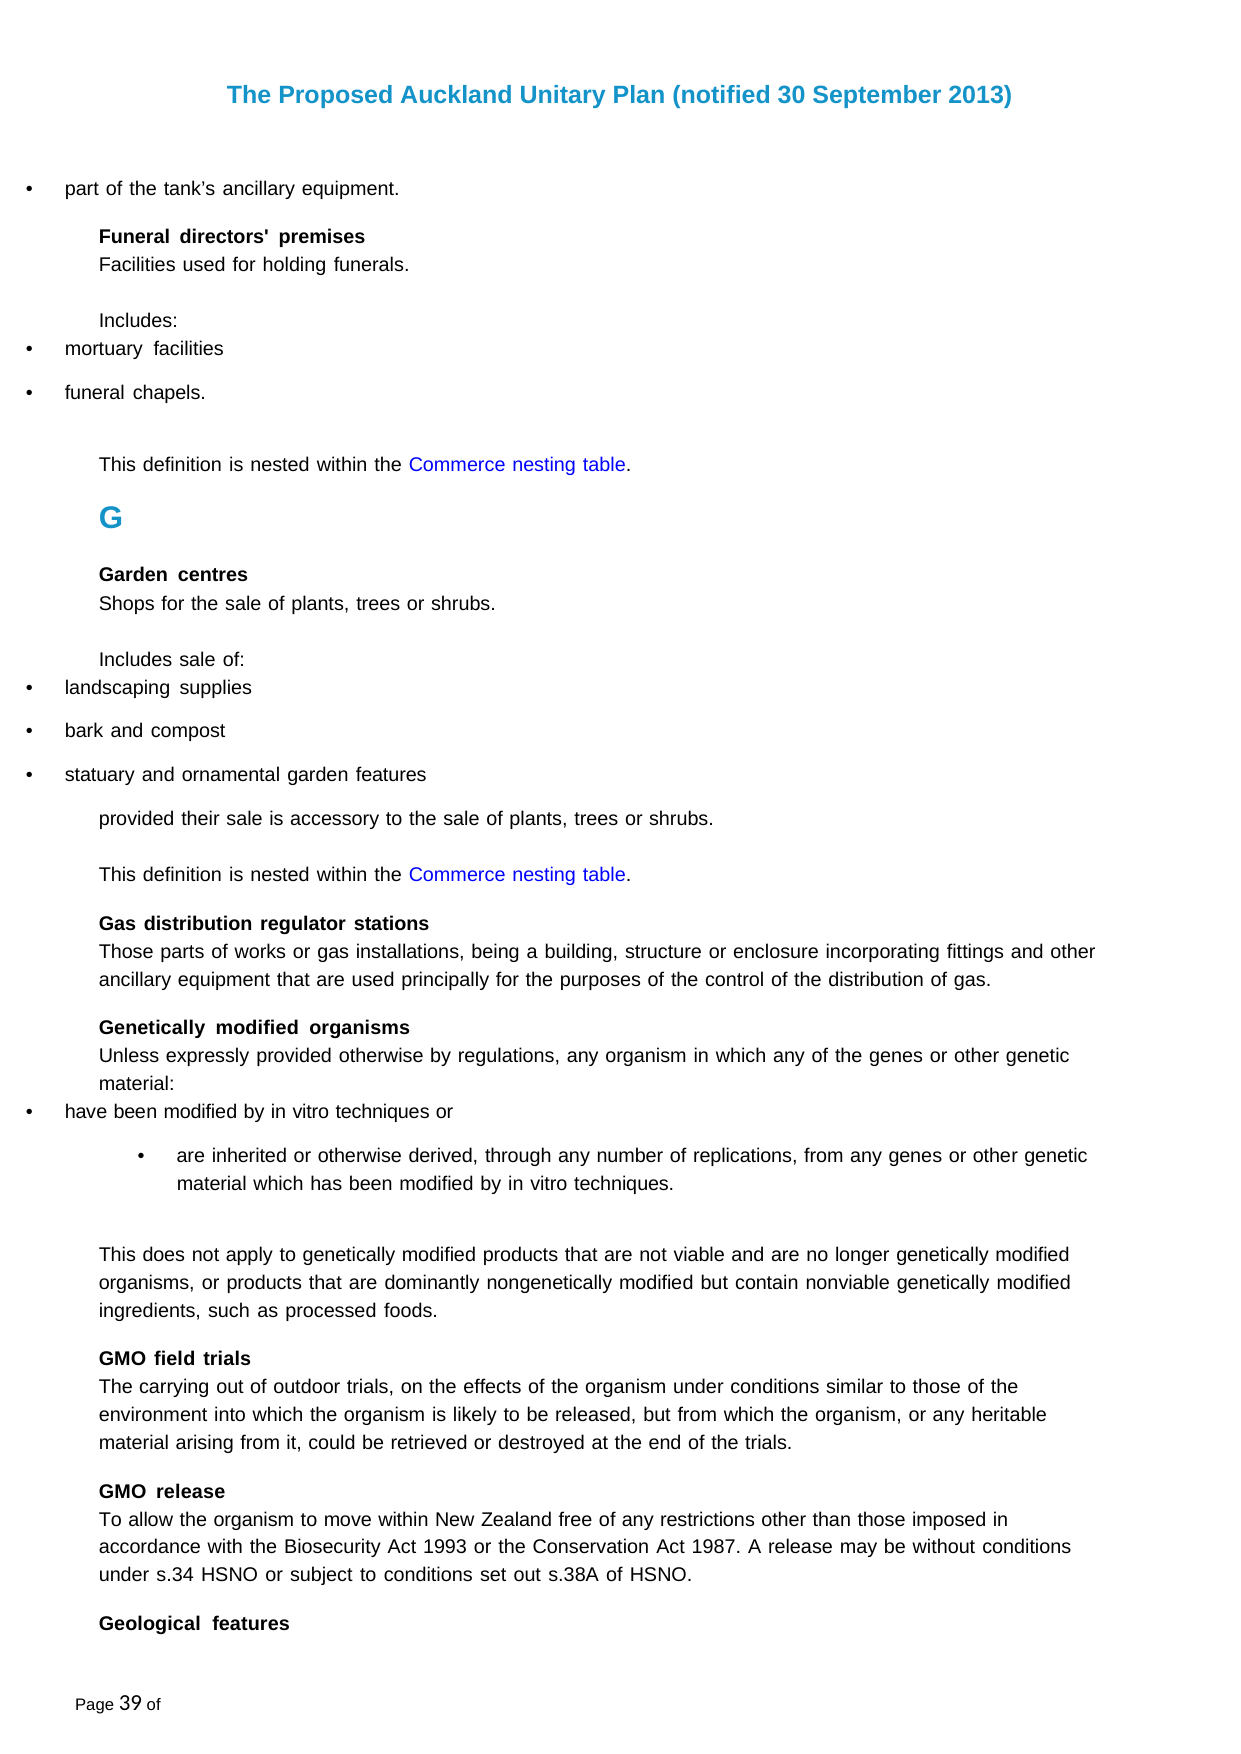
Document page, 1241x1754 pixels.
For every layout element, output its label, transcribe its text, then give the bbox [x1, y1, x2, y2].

subtitle Geological features [98, 1612, 1115, 1634]
text Facilities used for holding funerals. [98, 253, 1115, 275]
list landscaping supplies [26, 676, 1115, 698]
text This does not apply to genetically modified products that are not viable and are no longer genetically modified organisms, or products that are dominantly non­genetically modified but contain non­viable genetically modified ingredients, such as processed foods. [98, 1243, 1093, 1322]
text Those parts of works or gas installations, being a building, structure or enclosure incorporating fittings and other ancillary equipment that are used principally for the purposes of the control of the distribution of gas. [98, 939, 1104, 990]
text This definition is nested within the Commerce nesting table. [98, 452, 1115, 475]
text The carrying out of outdoor trials, on the effects of the organism under conditions similar to those of the environment into which the organism is likely to be released, but from which the organism, or any heritable material arising from it, could be retrieved or destroyed at the end of the trials. [98, 1375, 1115, 1454]
list funeral chapels. [26, 381, 1115, 403]
list part of the tank’s ancillary equipment. [26, 176, 1115, 199]
text provided their sale is accessory to the sale of plants, trees or shrubs. [98, 807, 1115, 829]
subtitle Gas distribution regulator stations [98, 911, 1115, 934]
text To allow the organism to move within New Zealand free of any restrictions other than those imposed in accordance with the Biosecurity Act 1993 or the Conservation Act 1987. A release may be without conditions under s.34 HSNO or subject to conditions set out s.38A of HSNO. [98, 1507, 1083, 1586]
list mortuary facilities [26, 337, 1115, 360]
subtitle GMO field trials [98, 1347, 1115, 1370]
subtitle Genetically modified organisms [98, 1016, 1115, 1038]
text Unless expressly provided otherwise by regulations, any organism in which any of the genes or other genetic material: [98, 1044, 1077, 1094]
list bark and compost [26, 719, 1115, 742]
list are inherited or otherwise derived, through any number of replications, from any genes or other genetic material which has been modified by in vitro techniques. [137, 1143, 1094, 1194]
list statuary and ornamental garden features [26, 763, 1115, 786]
text Includes sale of: [98, 648, 1115, 670]
subtitle Garden centres [98, 563, 1115, 586]
list have been modified by in vitro techniques or [26, 1100, 1115, 1122]
subtitle GMO release [98, 1479, 1115, 1502]
subtitle G [98, 499, 1115, 535]
text This definition is nested within the Commerce nesting table. [98, 863, 1115, 886]
text Includes: [98, 309, 1115, 332]
subtitle Funeral directors' premises [98, 225, 1115, 247]
text Shops for the sale of plants, trees or shrubs. [98, 591, 1115, 614]
